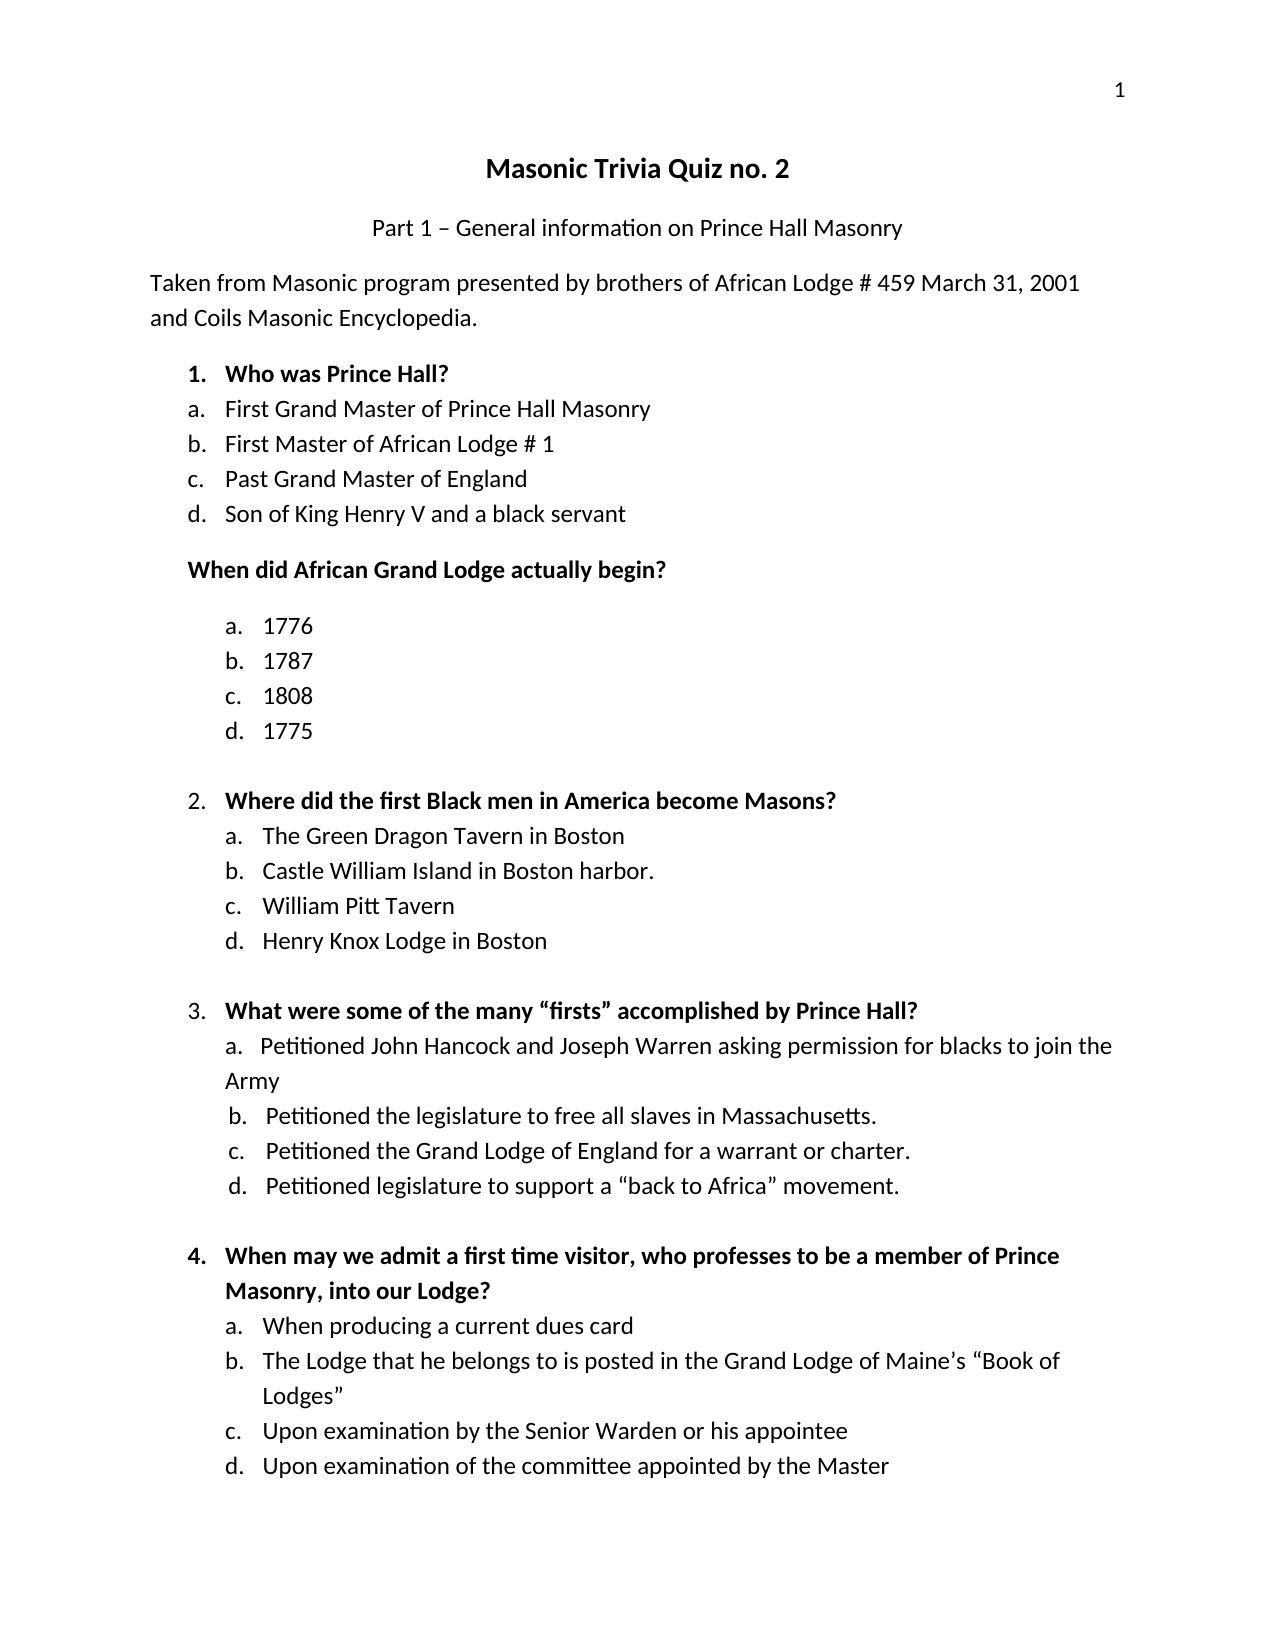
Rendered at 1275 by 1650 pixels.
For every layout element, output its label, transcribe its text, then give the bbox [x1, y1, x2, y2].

list When may we admit a first time visitor, who professes to be a member of Prince Masonry, into our Lodge? [187, 1240, 1125, 1306]
list 1787 [225, 645, 1125, 676]
list 1808 [225, 680, 1125, 711]
list First Grand Master of Prince Hall Masonry [187, 393, 1125, 424]
list The Green Dragon Tavern in Boston [225, 820, 1125, 851]
list 1776 [225, 610, 1125, 641]
list Upon examination of the committee appointed by the Master [225, 1450, 1125, 1481]
text Masonic Trivia Quiz no. 2 [150, 150, 1125, 186]
list Past Grand Master of England [187, 463, 1125, 494]
list a. Petitioned John Hancock and Joseph Warren asking permission for blacks to join the Army [225, 1030, 1125, 1096]
text Taken from Masonic program presented by brothers of African Lodge # 459 March 31, 2001 and Coils Masonic Encyclopedia. [150, 268, 1125, 333]
list Upon examination by the Senior Warden or his appointee [225, 1415, 1125, 1446]
list First Master of African Lodge # 1 [187, 428, 1125, 459]
list Petitioned legislature to support a “back to Africa” movement. [228, 1170, 1125, 1201]
text Part 1 – General information on Prince Hall Masonry [150, 212, 1125, 242]
list Who was Prince Hall? [187, 358, 1125, 389]
list Petitioned the Grand Lodge of England for a warrant or charter. [228, 1135, 1125, 1166]
list Henry Knox Lodge in Boston [225, 925, 1125, 956]
list What were some of the many “firsts” accomplished by Prince Hall? [187, 995, 1125, 1026]
list The Lodge that he belongs to is posted in the Grand Lodge of Maine’s “Book of Lodges” [225, 1345, 1125, 1411]
list Petitioned the legislature to free all slaves in Massachusetts. [228, 1100, 1125, 1131]
text When did African Grand Lodge actually begin? [187, 554, 1125, 585]
list William Pitt Tavern [225, 890, 1125, 921]
list Where did the first Black men in America become Masons? [187, 785, 1125, 816]
list Castle William Island in Boston harbor. [225, 855, 1125, 886]
list 1775 [225, 715, 1125, 746]
list Son of King Henry V and a black servant [187, 498, 1125, 529]
list When producing a current dues card [225, 1310, 1125, 1341]
